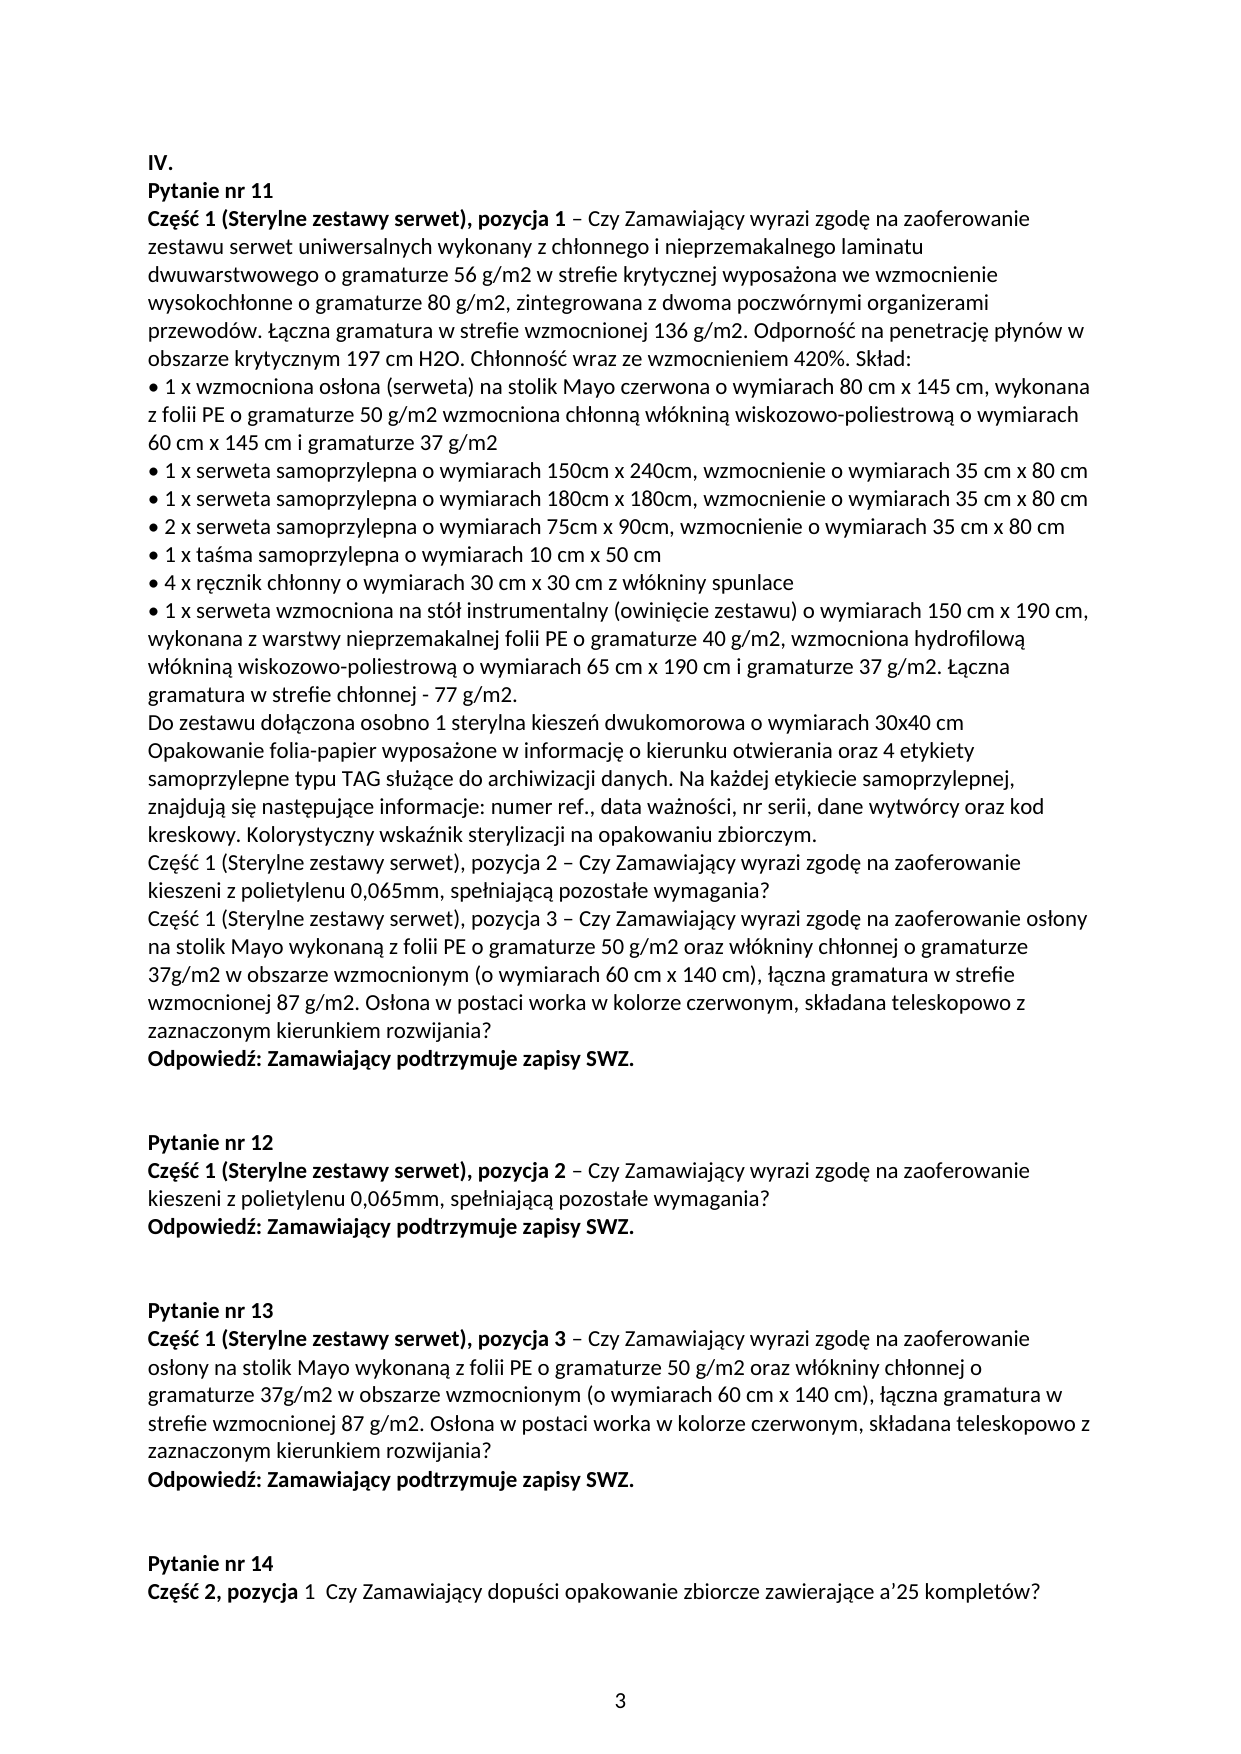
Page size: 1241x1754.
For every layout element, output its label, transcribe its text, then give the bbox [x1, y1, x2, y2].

text Pytanie nr 13 [148, 1297, 1092, 1324]
text Opakowanie folia-papier wyposażone w informację o kierunku otwierania oraz 4 etykiety samoprzylepne typu TAG służące do archiwizacji danych. Na każdej etykiecie samoprzylepnej, znajdują się następujące informacje: numer ref., data ważności, nr serii, dane wytwórcy oraz kod kreskowy. Kolorystyczny wskaźnik sterylizacji na opakowaniu zbiorczym. [148, 736, 1092, 848]
text Odpowiedź: Zamawiający podtrzymuje zapisy SWZ. [148, 1465, 1092, 1493]
text • 1 x serweta samoprzylepna o wymiarach 150cm x 240cm, wzmocnienie o wymiarach 35 cm x 80 cm [148, 456, 1092, 484]
text • 1 x serweta samoprzylepna o wymiarach 180cm x 180cm, wzmocnienie o wymiarach 35 cm x 80 cm [148, 484, 1092, 512]
text Pytanie nr 12 [148, 1128, 1092, 1156]
text IV. [148, 148, 1092, 176]
text • 1 x wzmocniona osłona (serweta) na stolik Mayo czerwona o wymiarach 80 cm x 145 cm, wykonana z folii PE o gramaturze 50 g/m2 wzmocniona chłonną włókniną wiskozowo-poliestrową o wymiarach 60 cm x 145 cm i gramaturze 37 g/m2 [148, 372, 1092, 456]
text Odpowiedź: Zamawiający podtrzymuje zapisy SWZ. [148, 1044, 1092, 1072]
text Pytanie nr 11 [148, 176, 1092, 204]
text • 4 x ręcznik chłonny o wymiarach 30 cm x 30 cm z włókniny spunlace [148, 568, 1092, 596]
text • 1 x serweta wzmocniona na stół instrumentalny (owinięcie zestawu) o wymiarach 150 cm x 190 cm, wykonana z warstwy nieprzemakalnej folii PE o gramaturze 40 g/m2, wzmocniona hydrofilową włókniną wiskozowo-poliestrową o wymiarach 65 cm x 190 cm i gramaturze 37 g/m2. Łączna gramatura w strefie chłonnej - 77 g/m2. [148, 596, 1092, 708]
text Część 1 (Sterylne zestawy serwet), pozycja 2 – Czy Zamawiający wyrazi zgodę na zaoferowanie kieszeni z polietylenu 0,065mm, spełniającą pozostałe wymagania? [148, 848, 1092, 904]
text • 2 x serweta samoprzylepna o wymiarach 75cm x 90cm, wzmocnienie o wymiarach 35 cm x 80 cm [148, 512, 1092, 540]
text Część 2, pozycja 1 Czy Zamawiający dopuści opakowanie zbiorcze zawierające a’25 kompletów? [148, 1577, 1092, 1605]
text Część 1 (Sterylne zestawy serwet), pozycja 3 – Czy Zamawiający wyrazi zgodę na zaoferowanie osłony na stolik Mayo wykonaną z folii PE o gramaturze 50 g/m2 oraz włókniny chłonnej o gramaturze 37g/m2 w obszarze wzmocnionym (o wymiarach 60 cm x 140 cm), łączna gramatura w strefie wzmocnionej 87 g/m2. Osłona w postaci worka w kolorze czerwonym, składana teleskopowo z zaznaczonym kierunkiem rozwijania? [148, 1324, 1092, 1465]
text Część 1 (Sterylne zestawy serwet), pozycja 1 – Czy Zamawiający wyrazi zgodę na zaoferowanie zestawu serwet uniwersalnych wykonany z chłonnego i nieprzemakalnego laminatu dwuwarstwowego o gramaturze 56 g/m2 w strefie krytycznej wyposażona we wzmocnienie wysokochłonne o gramaturze 80 g/m2, zintegrowana z dwoma poczwórnymi organizerami przewodów. Łączna gramatura w strefie wzmocnionej 136 g/m2. Odporność na penetrację płynów w obszarze krytycznym 197 cm H2O. Chłonność wraz ze wzmocnieniem 420%. Skład: [148, 204, 1092, 372]
text Pytanie nr 14 [148, 1549, 1092, 1577]
text Do zestawu dołączona osobno 1 sterylna kieszeń dwukomorowa o wymiarach 30x40 cm [148, 708, 1092, 736]
text Część 1 (Sterylne zestawy serwet), pozycja 3 – Czy Zamawiający wyrazi zgodę na zaoferowanie osłony na stolik Mayo wykonaną z folii PE o gramaturze 50 g/m2 oraz włókniny chłonnej o gramaturze 37g/m2 w obszarze wzmocnionym (o wymiarach 60 cm x 140 cm), łączna gramatura w strefie wzmocnionej 87 g/m2. Osłona w postaci worka w kolorze czerwonym, składana teleskopowo z zaznaczonym kierunkiem rozwijania? [148, 904, 1092, 1044]
text • 1 x taśma samoprzylepna o wymiarach 10 cm x 50 cm [148, 540, 1092, 568]
text Odpowiedź: Zamawiający podtrzymuje zapisy SWZ. [148, 1212, 1092, 1241]
text Część 1 (Sterylne zestawy serwet), pozycja 2 – Czy Zamawiający wyrazi zgodę na zaoferowanie kieszeni z polietylenu 0,065mm, spełniającą pozostałe wymagania? [148, 1156, 1092, 1212]
